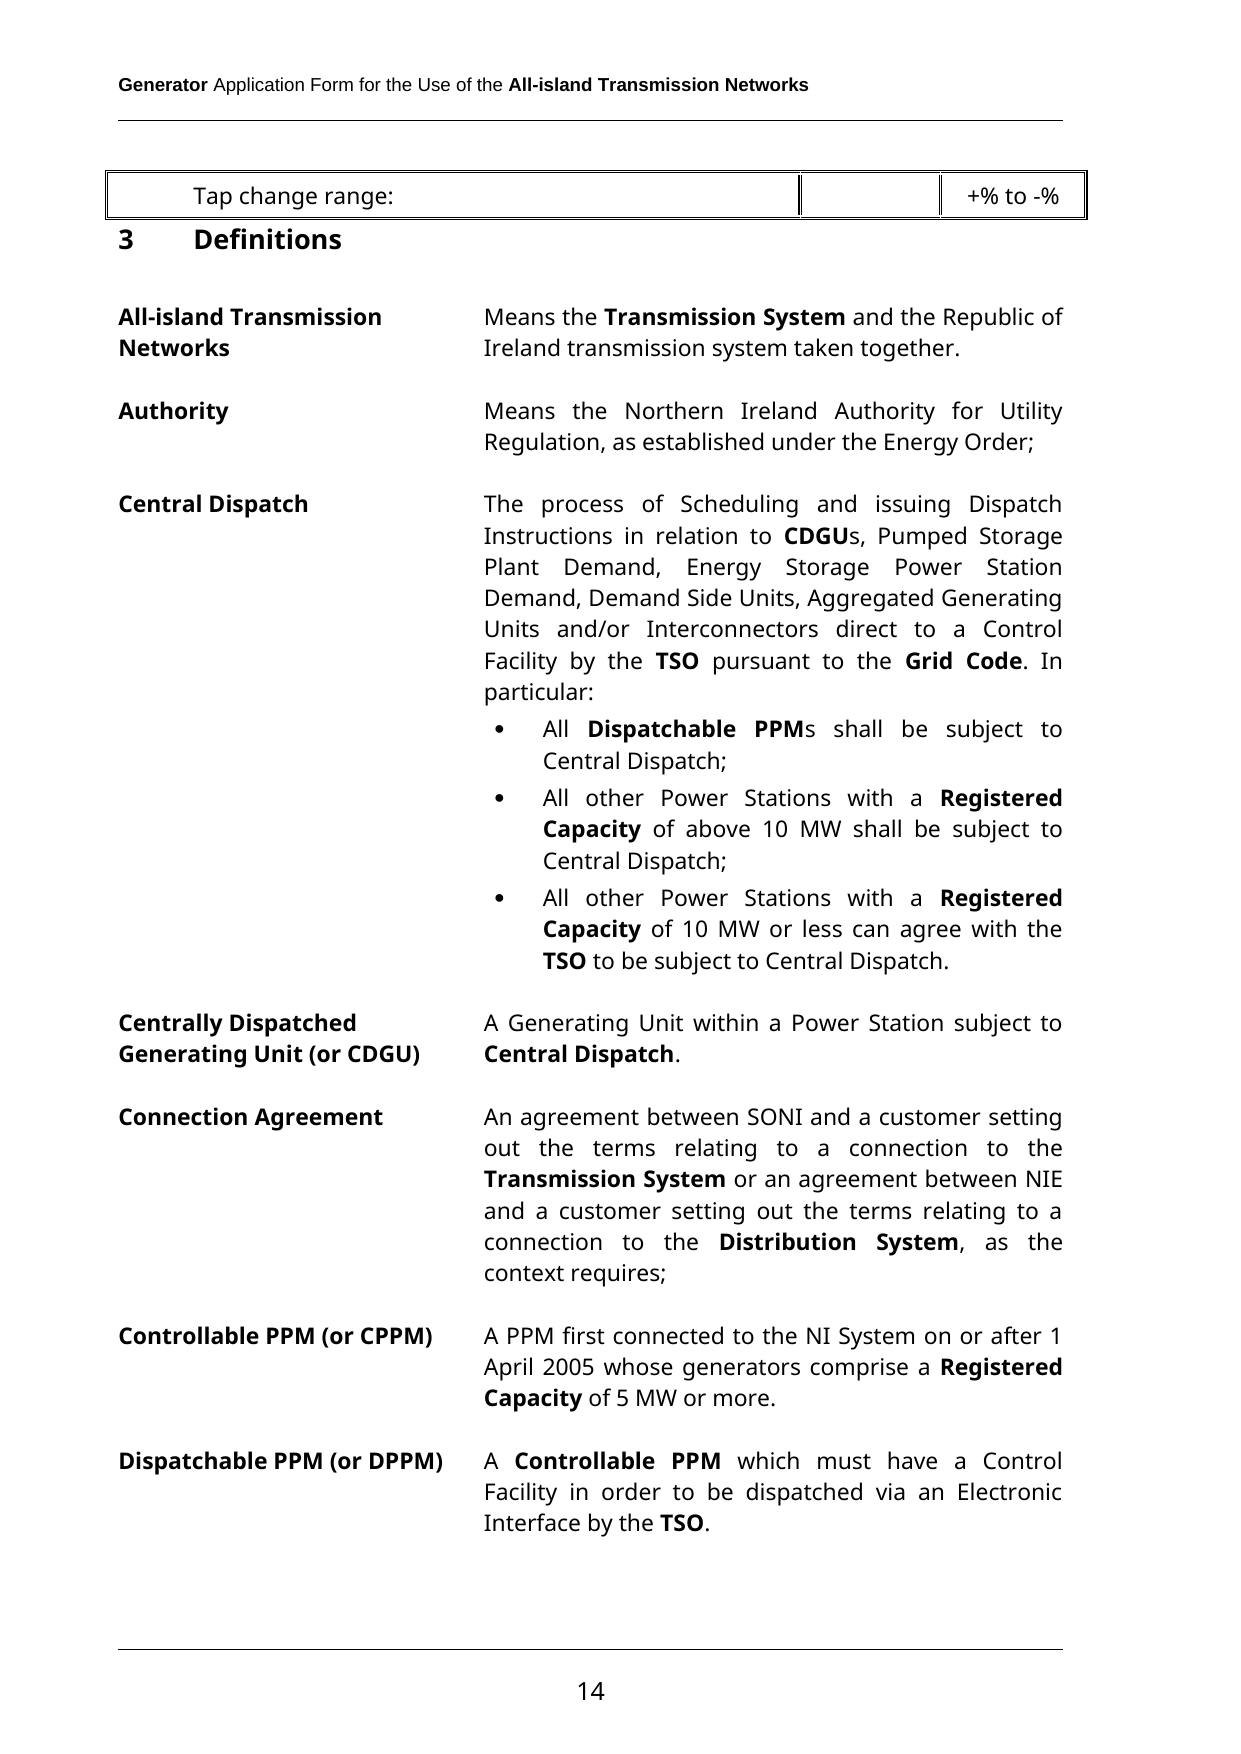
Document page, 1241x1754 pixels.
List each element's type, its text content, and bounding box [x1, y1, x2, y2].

table_cell The process of Scheduling and issuing Dispatch Instructions in relation to CDGUs, Pumped Storage Plant Demand, Energy Storage Power Station Demand, Demand Side Units, Aggregated Generating Units and/or Interconnectors direct to a Control Facility by the TSO pursuant to the Grid Code. In particular: All Dispatchable PPMs shall be subject to Central Dispatch; All other Power Stations with a Registered Capacity of above 10 MW shall be subject to Central Dispatch; All other Power Stations with a Registered Capacity of 10 MW or less can agree with the TSO to be subject to Central Dispatch. [473, 482, 1074, 1001]
table_cell [800, 173, 940, 217]
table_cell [108, 173, 800, 217]
table_cell Authority [107, 389, 472, 482]
table_cell Controllable PPM (or CPPM) [107, 1314, 472, 1438]
table_cell Centrally Dispatched Generating Unit (or CDGU) [107, 1001, 472, 1095]
table_cell An agreement between SONI and a customer setting out the terms relating to a connection to the Transmission System or an agreement between NIE and a customer setting out the terms relating to a connection to the Distribution System, as the context requires; [473, 1095, 1074, 1313]
table_header Means the Transmission System and the Republic of Ireland transmission system taken together. [473, 295, 1074, 388]
table_cell Dispatchable PPM (or DPPM) [107, 1439, 472, 1563]
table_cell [940, 171, 1084, 217]
table_cell A Controllable PPM which must have a Control Facility in order to be dispatched via an Electronic Interface by the TSO. [473, 1439, 1074, 1563]
table_cell A Generating Unit within a Power Station subject to Central Dispatch. [473, 1001, 1074, 1095]
table_cell Connection Agreement [107, 1095, 472, 1313]
table_cell A PPM first connected to the NI System on or after 1 April 2005 whose generators comprise a Registered Capacity of 5 MW or more. [473, 1314, 1074, 1438]
table_cell Means the Northern Ireland Authority for Utility Regulation, as established under the Energy Order; [473, 389, 1074, 482]
table_header All-island Transmission Networks [107, 295, 472, 388]
subtitle 3 Definitions [118, 220, 1063, 257]
table_cell Central Dispatch [107, 482, 472, 1001]
